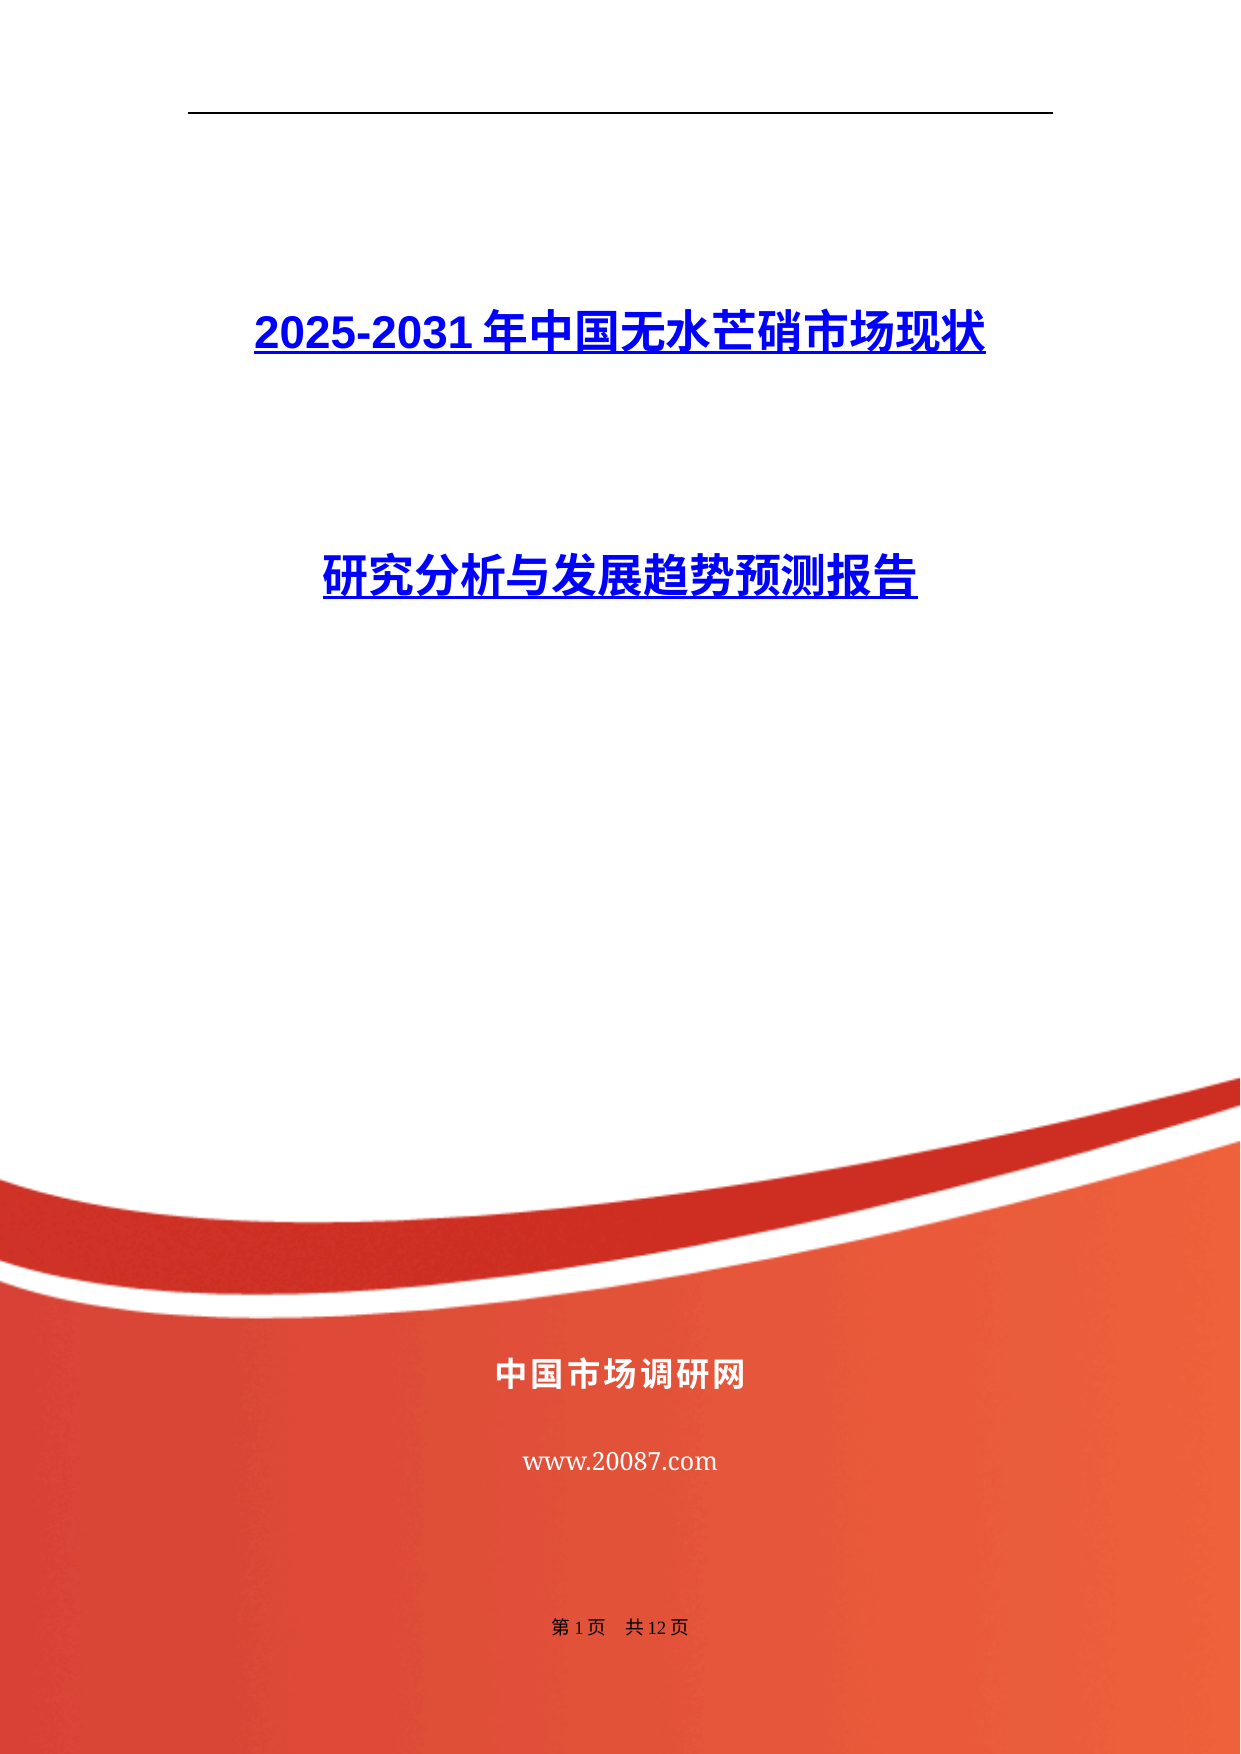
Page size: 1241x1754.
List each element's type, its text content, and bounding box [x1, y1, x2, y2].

text www.20087.com [187, 1428, 1053, 1493]
picture [0, 1006, 1241, 1754]
subtitle 中国市场调研网 [187, 1339, 1053, 1404]
table_header 2025-2031年中国无水芒硝市场现状研究分析与发展趋势预测报告 [188, 207, 1053, 773]
